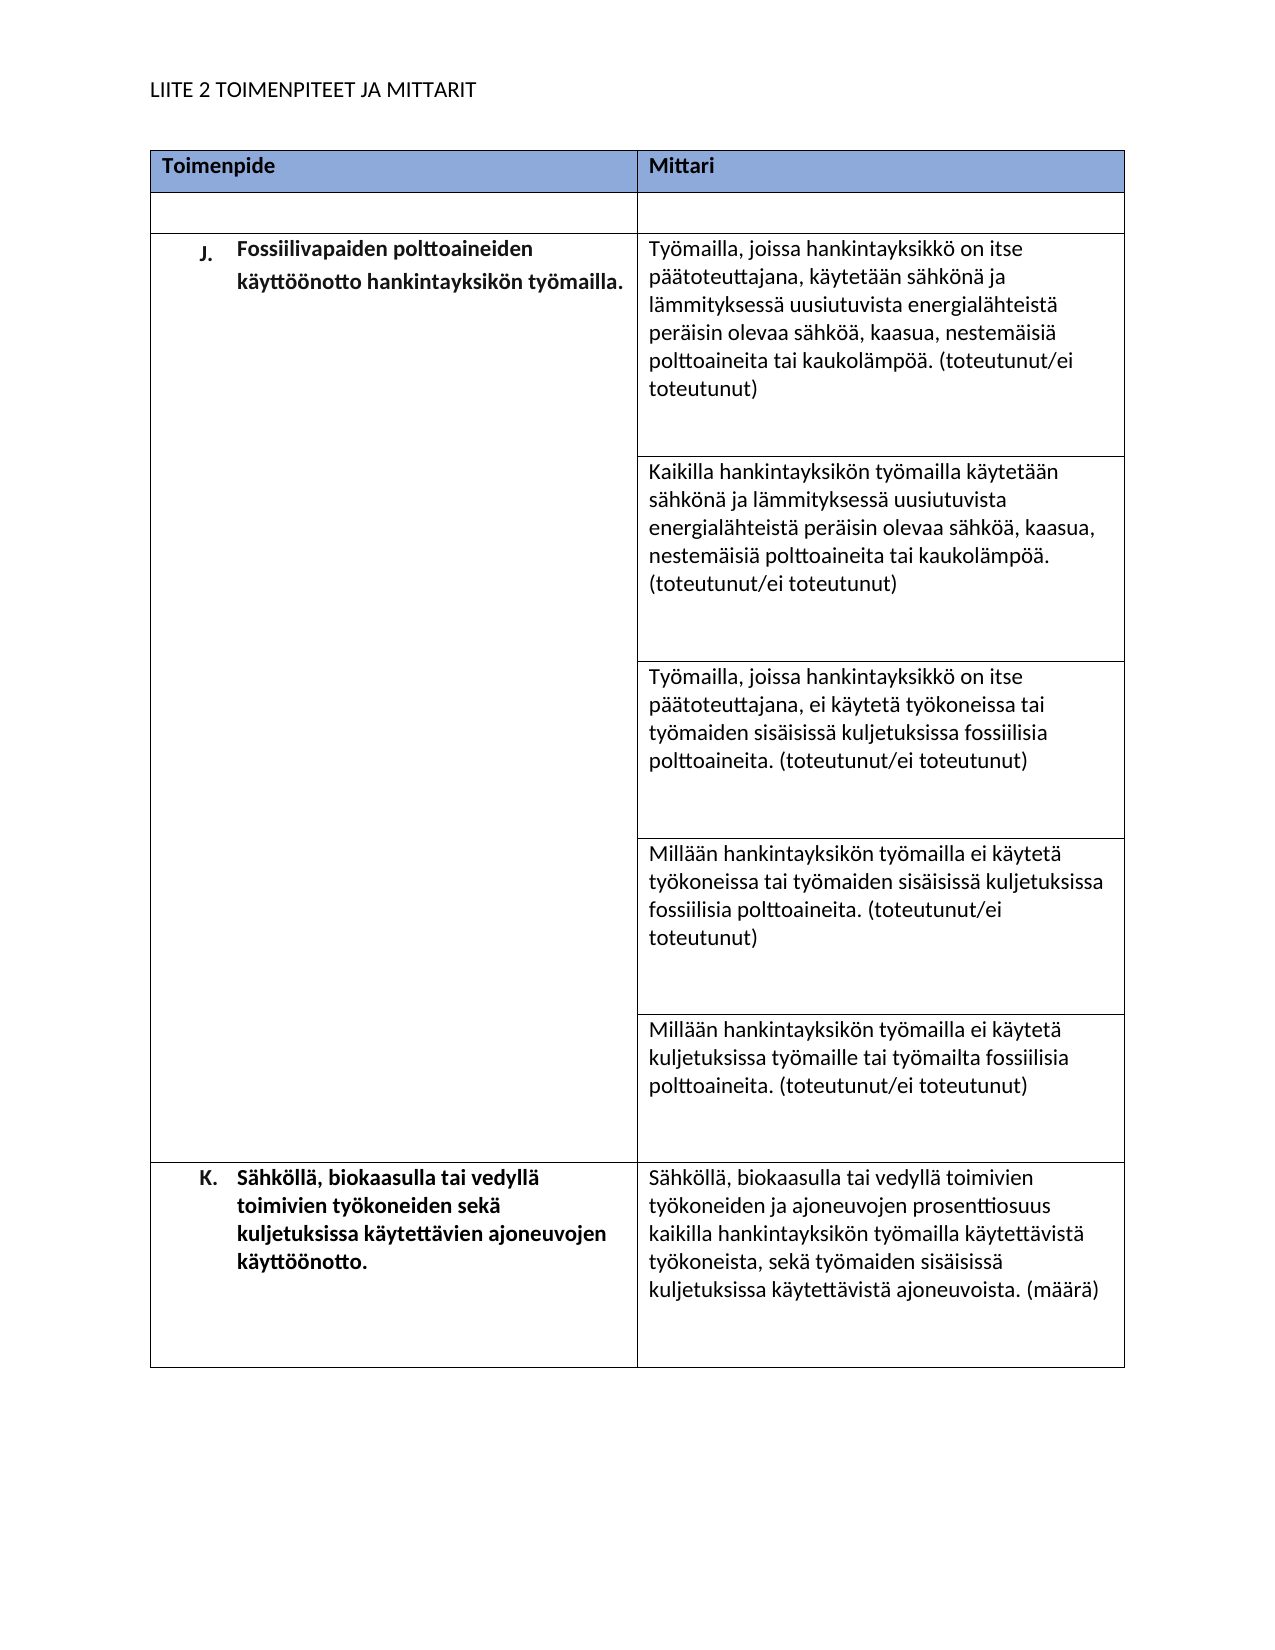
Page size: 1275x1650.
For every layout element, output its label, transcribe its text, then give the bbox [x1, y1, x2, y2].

table_header Toimenpide [151, 151, 637, 192]
table_cell Millään hankintayksikön työmailla ei käytetä työkoneissa tai työmaiden sisäisissä kuljetuksissa fossiilisia polttoaineita. (toteutunut/ei toteutunut) [638, 839, 1124, 1014]
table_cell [151, 1163, 637, 1367]
table_cell Millään hankintayksikön työmailla ei käytetä kuljetuksissa työmaille tai työmailta fossiilisia polttoaineita. (toteutunut/ei toteutunut) [638, 1015, 1124, 1162]
table_cell Kaikilla hankintayksikön työmailla käytetään sähkönä ja lämmityksessä uusiutuvista energialähteistä peräisin olevaa sähköä, kaasua, nestemäisiä polttoaineita tai kaukolämpöä. (toteutunut/ei toteutunut) [638, 457, 1124, 661]
table_cell Työmailla, joissa hankintayksikkö on itse päätoteuttajana, ei käytetä työkoneissa tai työmaiden sisäisissä kuljetuksissa fossiilisia polttoaineita. (toteutunut/ei toteutunut) [638, 662, 1124, 838]
table_header Mittari [638, 151, 1124, 192]
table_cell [638, 193, 1124, 233]
table_cell Työmailla, joissa hankintayksikkö on itse päätoteuttajana, käytetään sähkönä ja lämmityksessä uusiutuvista energialähteistä peräisin olevaa sähköä, kaasua, nestemäisiä polttoaineita tai kaukolämpöä. (toteutunut/ei toteutunut) [638, 234, 1124, 456]
table_cell Sähköllä, biokaasulla tai vedyllä toimivien työkoneiden ja ajoneuvojen prosenttiosuus kaikilla hankintayksikön työmailla käytettävistä työkoneista, sekä työmaiden sisäisissä kuljetuksissa käytettävistä ajoneuvoista. (määrä) [638, 1163, 1124, 1367]
table_cell Fossiilivapaiden polttoaineiden käyttöönotto hankintayksikön työmailla. [151, 234, 637, 1162]
